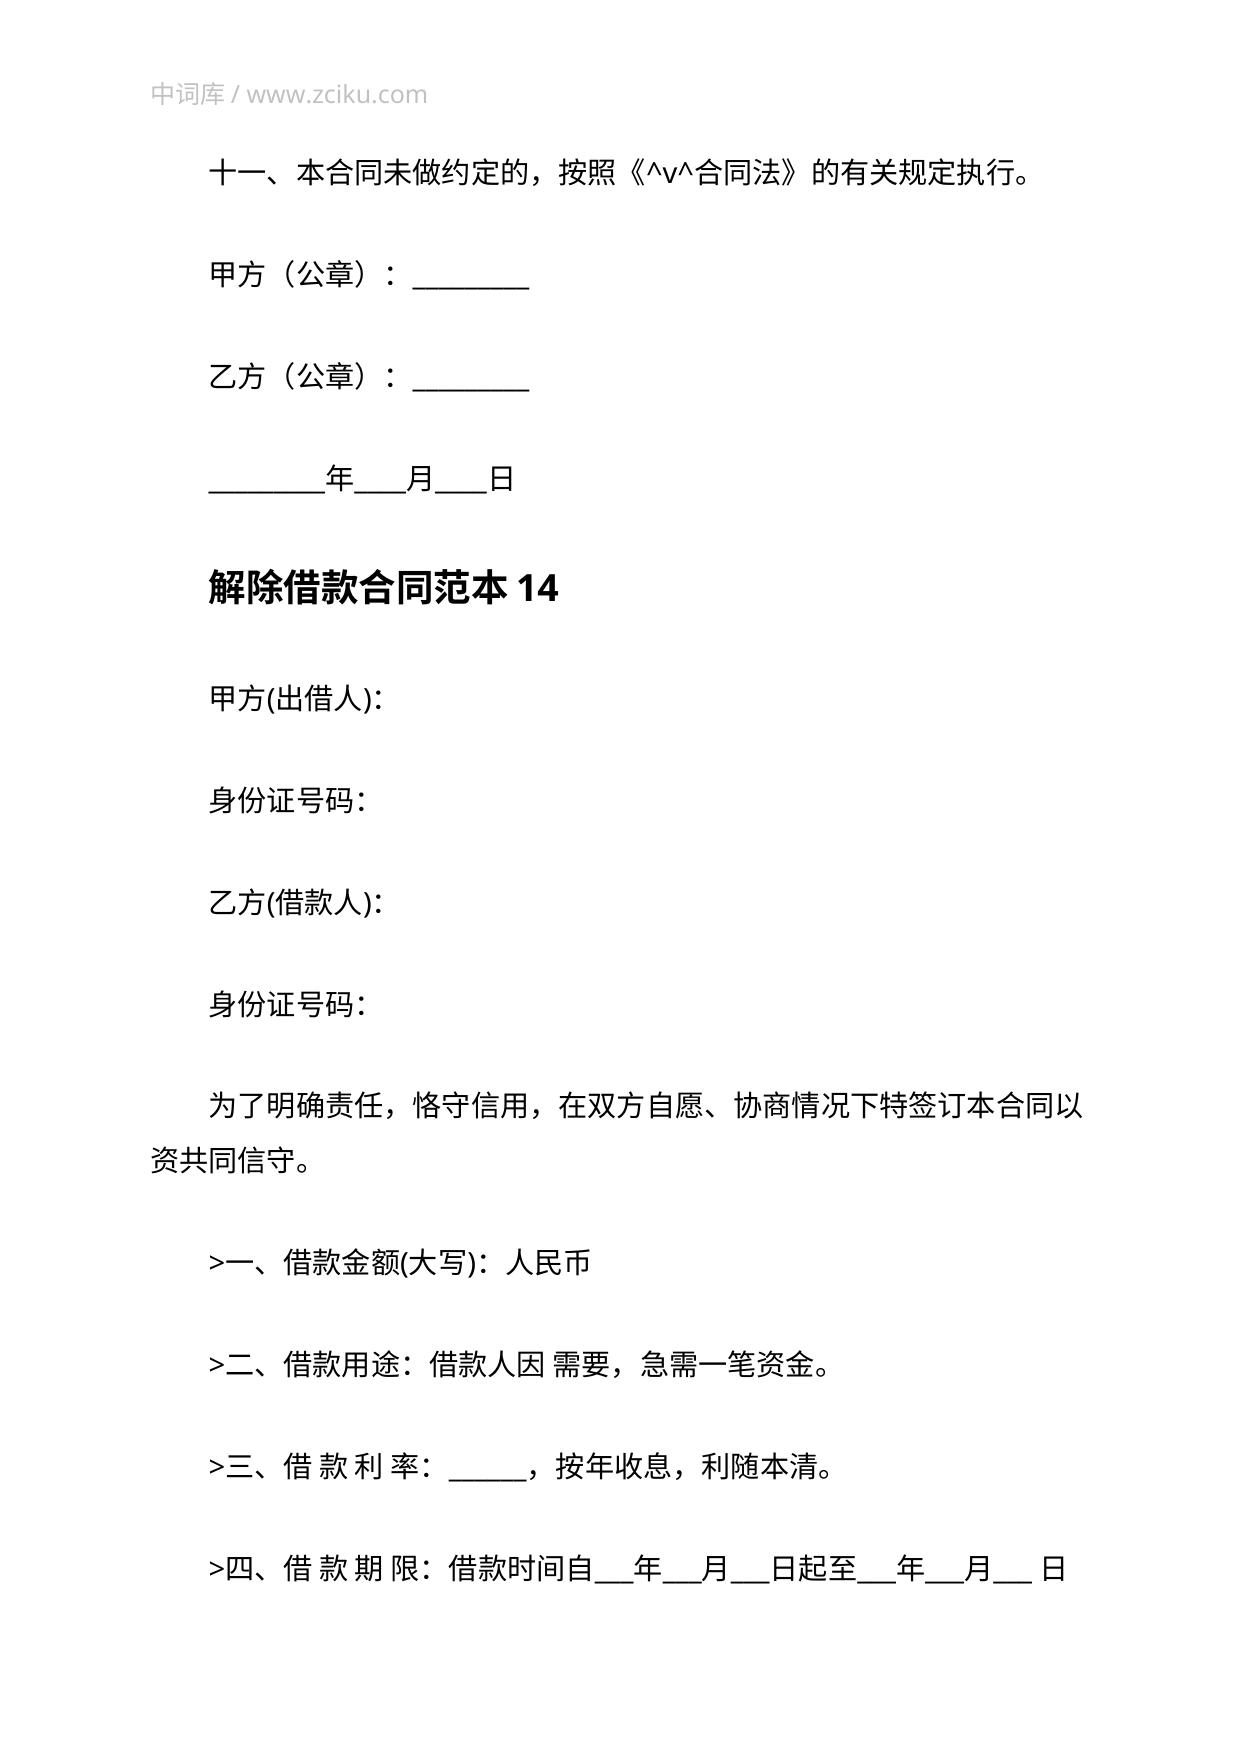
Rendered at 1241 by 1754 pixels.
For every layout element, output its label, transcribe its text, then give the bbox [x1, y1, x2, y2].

text 十一、本合同未做约定的，按照《^v^合同法》的有关规定执行。 [150, 150, 1090, 192]
text 甲方(出借人)： [150, 676, 1090, 718]
text _________年____月____日 [150, 456, 1090, 498]
text 乙方(借款人)： [150, 879, 1090, 922]
text 甲方（公章）：_________ [150, 252, 1090, 294]
text 为了明确责任，恪守信用，在双方自愿、协商情况下特签订本合同以资共同信守。 [150, 1083, 1090, 1180]
text >一、借款金额(大写)：人民币 [150, 1240, 1090, 1282]
text 身份证号码： [150, 777, 1090, 820]
text 身份证号码： [150, 981, 1090, 1023]
text 解除借款合同范本14 [150, 558, 1090, 612]
text >三、借 款 利 率：______，按年收息，利随本清。 [150, 1444, 1090, 1486]
text >二、借款用途：借款人因 需要，急需一笔资金。 [150, 1342, 1090, 1384]
text 乙方（公章）：_________ [150, 354, 1090, 396]
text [150, 1546, 1090, 1588]
